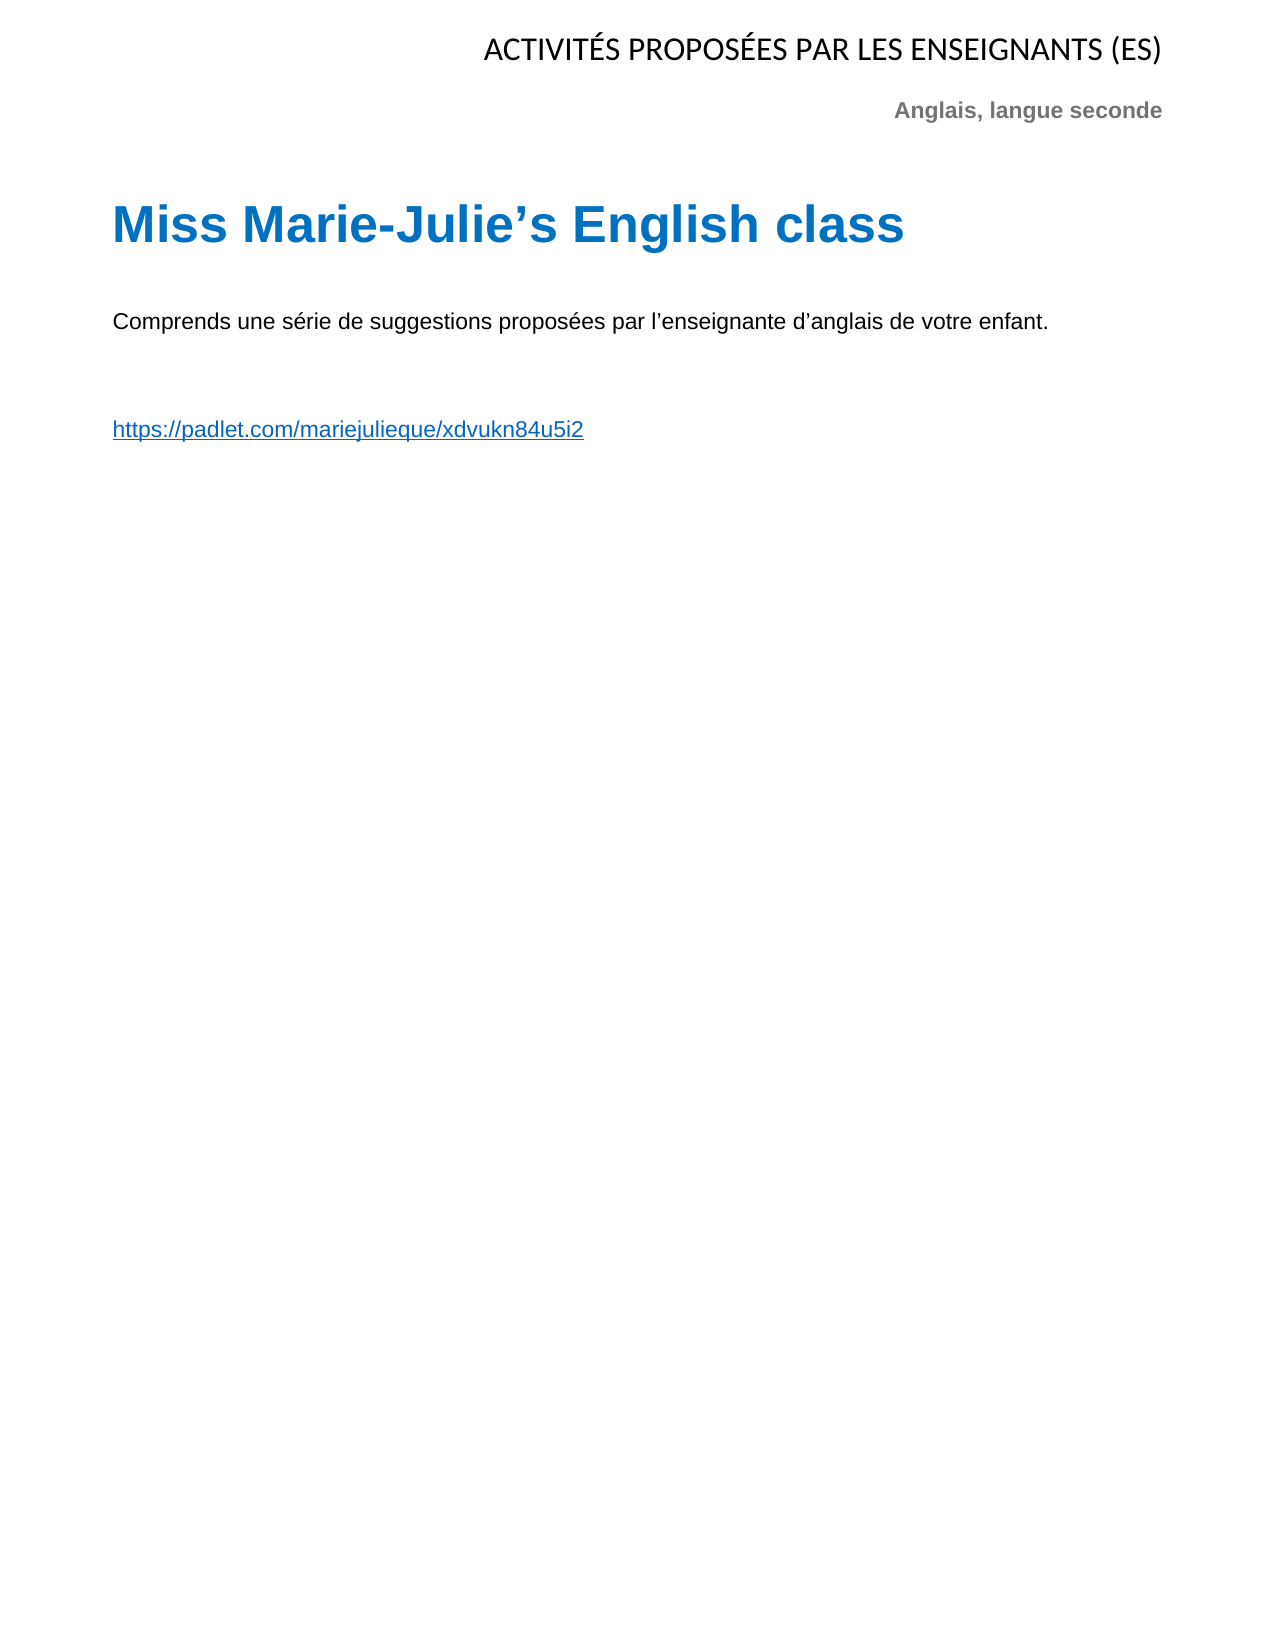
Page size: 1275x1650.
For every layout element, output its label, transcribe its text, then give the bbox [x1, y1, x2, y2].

text https://padlet.com/mariejulieque/xdvukn84u5i2 [112, 416, 1157, 442]
text Anglais, langue seconde [112, 97, 1162, 123]
text Miss Marie-Julie’s English class [112, 194, 1162, 254]
text Comprends une série de suggestions proposées par l’enseignante d’anglais de votre enfant. [112, 308, 1157, 334]
